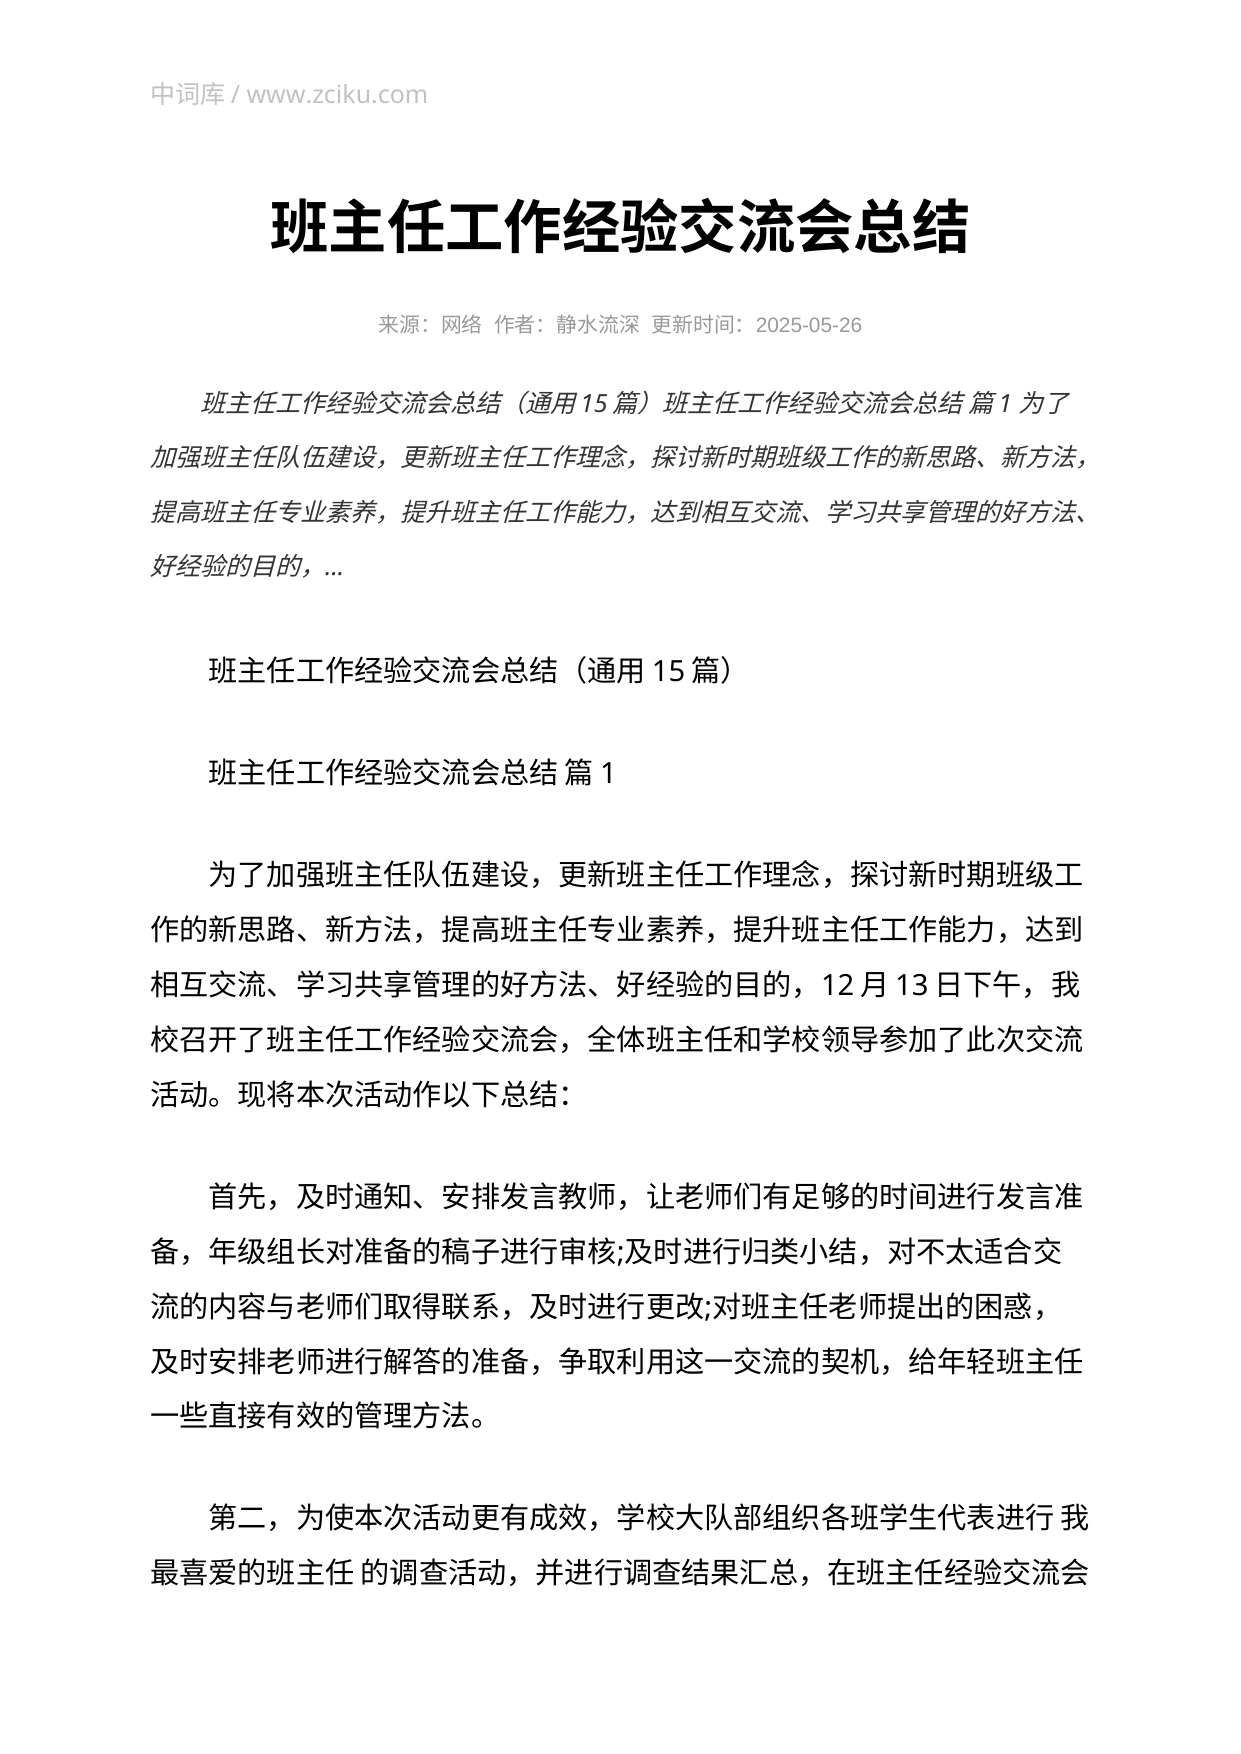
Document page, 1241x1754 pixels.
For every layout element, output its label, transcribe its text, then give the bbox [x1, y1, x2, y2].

text 班主任工作经验交流会总结 篇1 [150, 750, 1090, 792]
text 班主任工作经验交流会总结（通用15篇） [150, 648, 1090, 690]
text 班主任工作经验交流会总结（通用15篇）班主任工作经验交流会总结 篇1 为了加强班主任队伍建设，更新班主任工作理念，探讨新时期班级工作的新思路、新方法，提高班主任专业素养，提升班主任工作能力，达到相互交流、学习共享管理的好方法、好经验的目的，... [150, 383, 1090, 583]
subtitle 班主任工作经验交流会总结 [150, 181, 1090, 266]
text 首先，及时通知、安排发言教师，让老师们有足够的时间进行发言准备，年级组长对准备的稿子进行审核;及时进行归类小结，对不太适合交流的内容与老师们取得联系，及时进行更改;对班主任老师提出的困惑，及时安排老师进行解答的准备，争取利用这一交流的契机，给年轻班主任一些直接有效的管理方法。 [150, 1173, 1090, 1435]
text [150, 1495, 1090, 1592]
text 为了加强班主任队伍建设，更新班主任工作理念，探讨新时期班级工作的新思路、新方法，提高班主任专业素养，提升班主任工作能力，达到相互交流、学习共享管理的好方法、好经验的目的，12月13日下午，我校召开了班主任工作经验交流会，全体班主任和学校领导参加了此次交流活动。现将本次活动作以下总结： [150, 852, 1090, 1114]
text 来源：网络 作者：静水流深 更新时间：2025-05-26 [150, 313, 1090, 337]
